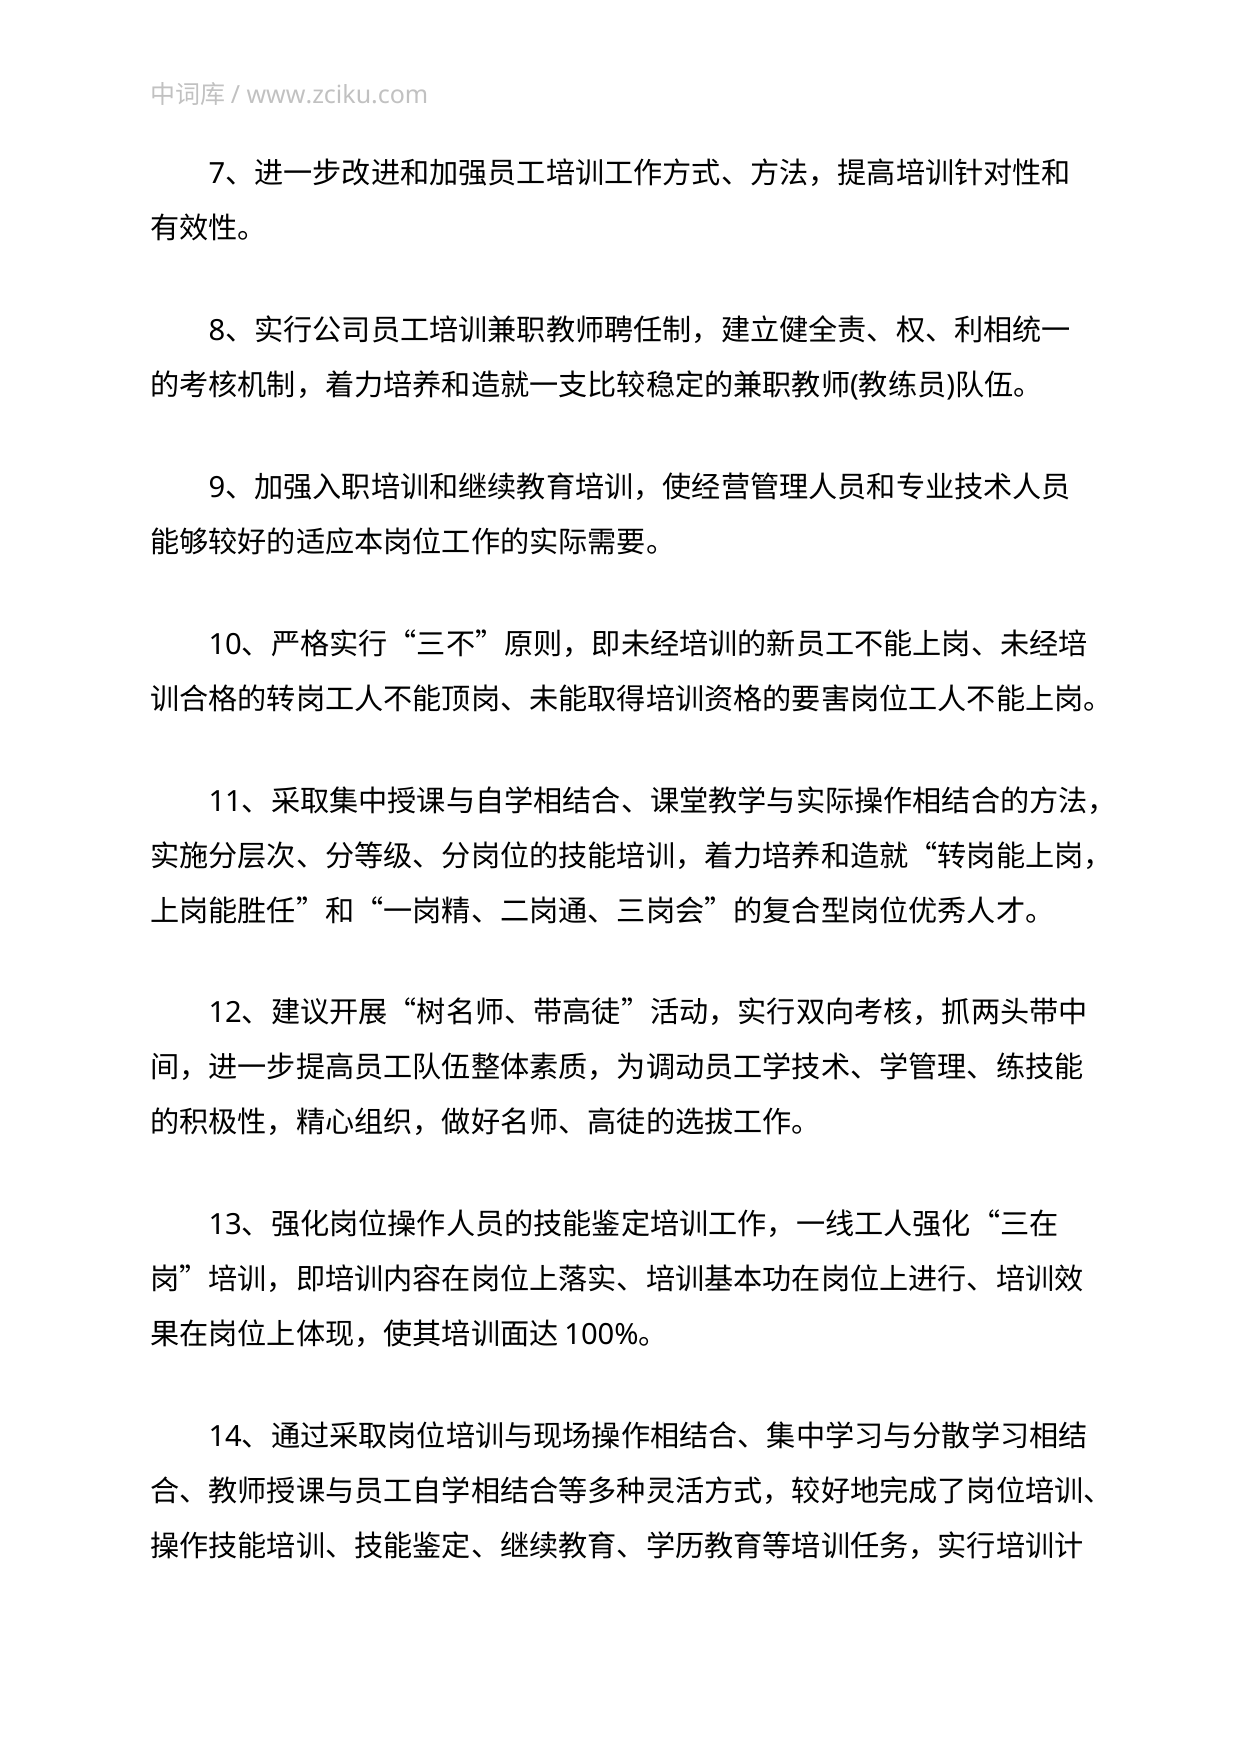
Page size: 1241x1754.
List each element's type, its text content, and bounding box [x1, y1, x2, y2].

text 12、建议开展“树名师、带高徒”活动，实行双向考核，抓两头带中间，进一步提高员工队伍整体素质，为调动员工学技术、学管理、练技能的积极性，精心组织，做好名师、高徒的选拔工作。 [150, 989, 1090, 1141]
text 9、加强入职培训和继续教育培训，使经营管理人员和专业技术人员能够较好的适应本岗位工作的实际需要。 [150, 464, 1090, 561]
text 8、实行公司员工培训兼职教师聘任制，建立健全责、权、利相统一的考核机制，着力培养和造就一支比较稳定的兼职教师(教练员)队伍。 [150, 307, 1090, 404]
text 10、严格实行“三不”原则，即未经培训的新员工不能上岗、未经培训合格的转岗工人不能顶岗、未能取得培训资格的要害岗位工人不能上岗。 [150, 621, 1090, 718]
text 11、采取集中授课与自学相结合、课堂教学与实际操作相结合的方法，实施分层次、分等级、分岗位的技能培训，着力培养和造就“转岗能上岗，上岗能胜任”和“一岗精、二岗通、三岗会”的复合型岗位优秀人才。 [150, 777, 1090, 929]
text 13、强化岗位操作人员的技能鉴定培训工作，一线工人强化“三在岗”培训，即培训内容在岗位上落实、培训基本功在岗位上进行、培训效果在岗位上体现，使其培训面达100%。 [150, 1201, 1090, 1353]
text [150, 1412, 1090, 1565]
text 7、进一步改进和加强员工培训工作方式、方法，提高培训针对性和有效性。 [150, 150, 1090, 247]
